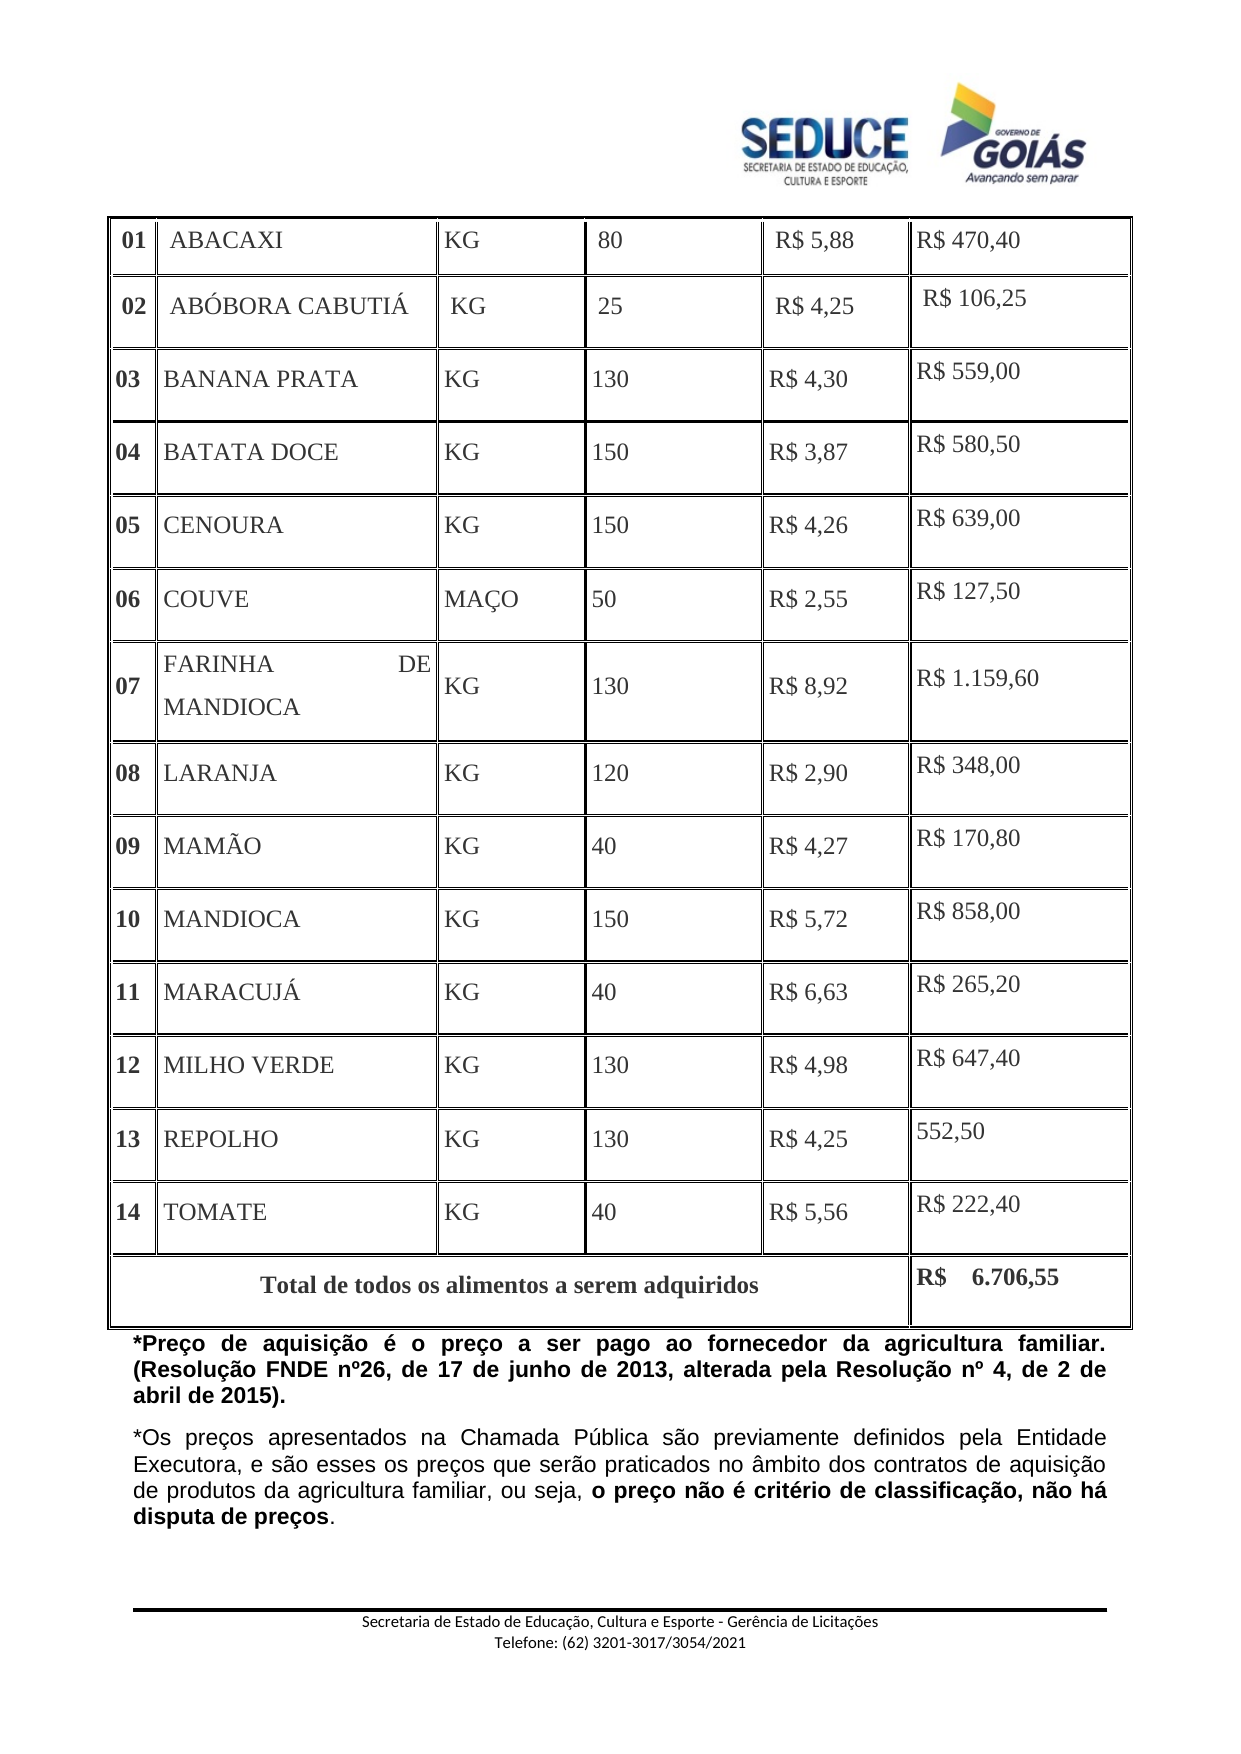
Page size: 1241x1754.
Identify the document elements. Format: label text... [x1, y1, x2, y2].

table_cell 552,50 [910, 1107, 1131, 1180]
table_cell R$ 858,00 [910, 887, 1131, 960]
table_cell 05 [111, 493, 155, 566]
table_cell R$ 639,00 [912, 493, 1130, 566]
table_cell 50 [587, 570, 761, 640]
table_cell TOMATE [158, 1183, 436, 1253]
table_cell MARACUJÁ [158, 964, 436, 1033]
table_cell KG [439, 744, 584, 814]
table_cell R$ 3,87 [764, 423, 908, 493]
table_cell ABÓBORA CABUTIÁ [158, 277, 436, 347]
table_cell KG [439, 1110, 584, 1180]
table_cell 13 [109, 1107, 157, 1180]
table_cell R$ 5,56 [764, 1183, 908, 1253]
table_cell KG [439, 350, 584, 420]
table_cell 130 [587, 643, 761, 740]
table_cell MAMÃO [158, 817, 436, 887]
table_cell R$ 647,40 [912, 1033, 1130, 1107]
table_cell KG [439, 643, 584, 740]
table_cell R$ 4,27 [764, 817, 908, 887]
table_cell MILHO VERDE [158, 1037, 436, 1107]
picture [726, 73, 1108, 216]
table_cell 11 [111, 960, 155, 1033]
table_cell 14 [109, 1180, 157, 1253]
table_cell R$ 6,63 [764, 964, 908, 1033]
table_cell R$ 4,30 [764, 350, 908, 420]
table_cell R$ 5,88 [763, 218, 910, 273]
table_cell R$ 470,40 [910, 219, 1130, 273]
table_cell COUVE [158, 570, 436, 640]
table_cell BANANA PRATA [158, 350, 436, 420]
table_cell 40 [587, 964, 761, 1033]
table_cell 08 [111, 740, 155, 814]
table_cell 40 [587, 1183, 761, 1253]
table_cell R$ 222,40 [910, 1180, 1131, 1253]
table_cell R$ 580,50 [912, 420, 1130, 493]
table_cell FARINHA DE MANDIOCA [158, 643, 436, 740]
table_cell MANDIOCA [158, 890, 436, 960]
table_cell 10 [109, 887, 157, 960]
table_cell KG [439, 423, 584, 493]
text *Os preços apresentados na Chamada Pública são previamente definidos pela Entidade Executora, e são esses os preços que serão praticados no âmbito dos contratos de aquisição de produtos da agricultura familiar, ou seja, o preço não é critério de classificação, não há disputa de preços. [133, 1424, 1107, 1529]
table_cell R$ 2,55 [764, 570, 908, 640]
table_cell R$ 1.159,60 [910, 640, 1131, 740]
table_cell R$ 2,90 [764, 744, 908, 814]
table_cell Total de todos os alimentos a serem adquiridos [111, 1253, 910, 1326]
table_cell 150 [587, 497, 761, 566]
table_cell KG [439, 1037, 584, 1107]
table_cell 40 [587, 817, 761, 887]
table_cell 04 [111, 420, 155, 493]
table_cell R$ 170,80 [910, 814, 1131, 887]
table_cell 02 [111, 274, 155, 347]
table_cell MAÇO [439, 570, 584, 640]
table_cell R$ 4,98 [764, 1037, 908, 1107]
table_cell KG [439, 497, 584, 566]
table_cell 09 [109, 814, 157, 887]
table_cell R$ 4,26 [764, 497, 908, 566]
table_cell BATATA DOCE [158, 423, 436, 493]
table_cell R$ 265,20 [912, 960, 1130, 1033]
table_cell 25 [587, 277, 761, 347]
table_cell 01 [111, 219, 157, 273]
text *Preço de aquisição é o preço a ser pago ao fornecedor da agricultura familiar. (Resolução FNDE nº26, de 17 de junho de 2013, alterada pela Resolução nº 4, de 2 de abril de 2015). [133, 1330, 1107, 1408]
table_cell LARANJA [158, 744, 436, 814]
table_cell 130 [587, 1110, 761, 1180]
table_cell R$ 559,00 [910, 347, 1131, 420]
table_cell R$ 4,25 [764, 277, 908, 347]
table_cell CENOURA [158, 497, 436, 566]
table_cell R$ 348,00 [912, 740, 1130, 814]
table_cell ABACAXI [157, 219, 438, 273]
table_cell 80 [585, 219, 762, 273]
table_cell KG [439, 1183, 584, 1253]
table_cell 06 [111, 566, 155, 640]
table_cell 150 [587, 423, 761, 493]
table_cell R$ 8,92 [764, 643, 908, 740]
table_cell R$ 4,25 [764, 1110, 908, 1180]
table_cell R$ 127,50 [912, 566, 1130, 640]
table_cell 130 [587, 1037, 761, 1107]
table_cell R$ 6.706,55 [910, 1253, 1130, 1326]
table_cell 120 [587, 744, 761, 814]
table_cell 130 [587, 350, 761, 420]
table_cell KG [439, 817, 584, 887]
table_cell KG [439, 277, 584, 347]
table_cell KG [439, 964, 584, 1033]
table_cell KG [438, 218, 585, 273]
table_cell 150 [587, 890, 761, 960]
table_cell R$ 5,72 [764, 890, 908, 960]
table_cell 12 [111, 1033, 155, 1107]
table_cell 07 [109, 640, 157, 740]
table_cell KG [439, 890, 584, 960]
table_cell 03 [109, 347, 157, 420]
table_cell REPOLHO [158, 1110, 436, 1180]
table_cell R$ 106,25 [912, 274, 1130, 347]
